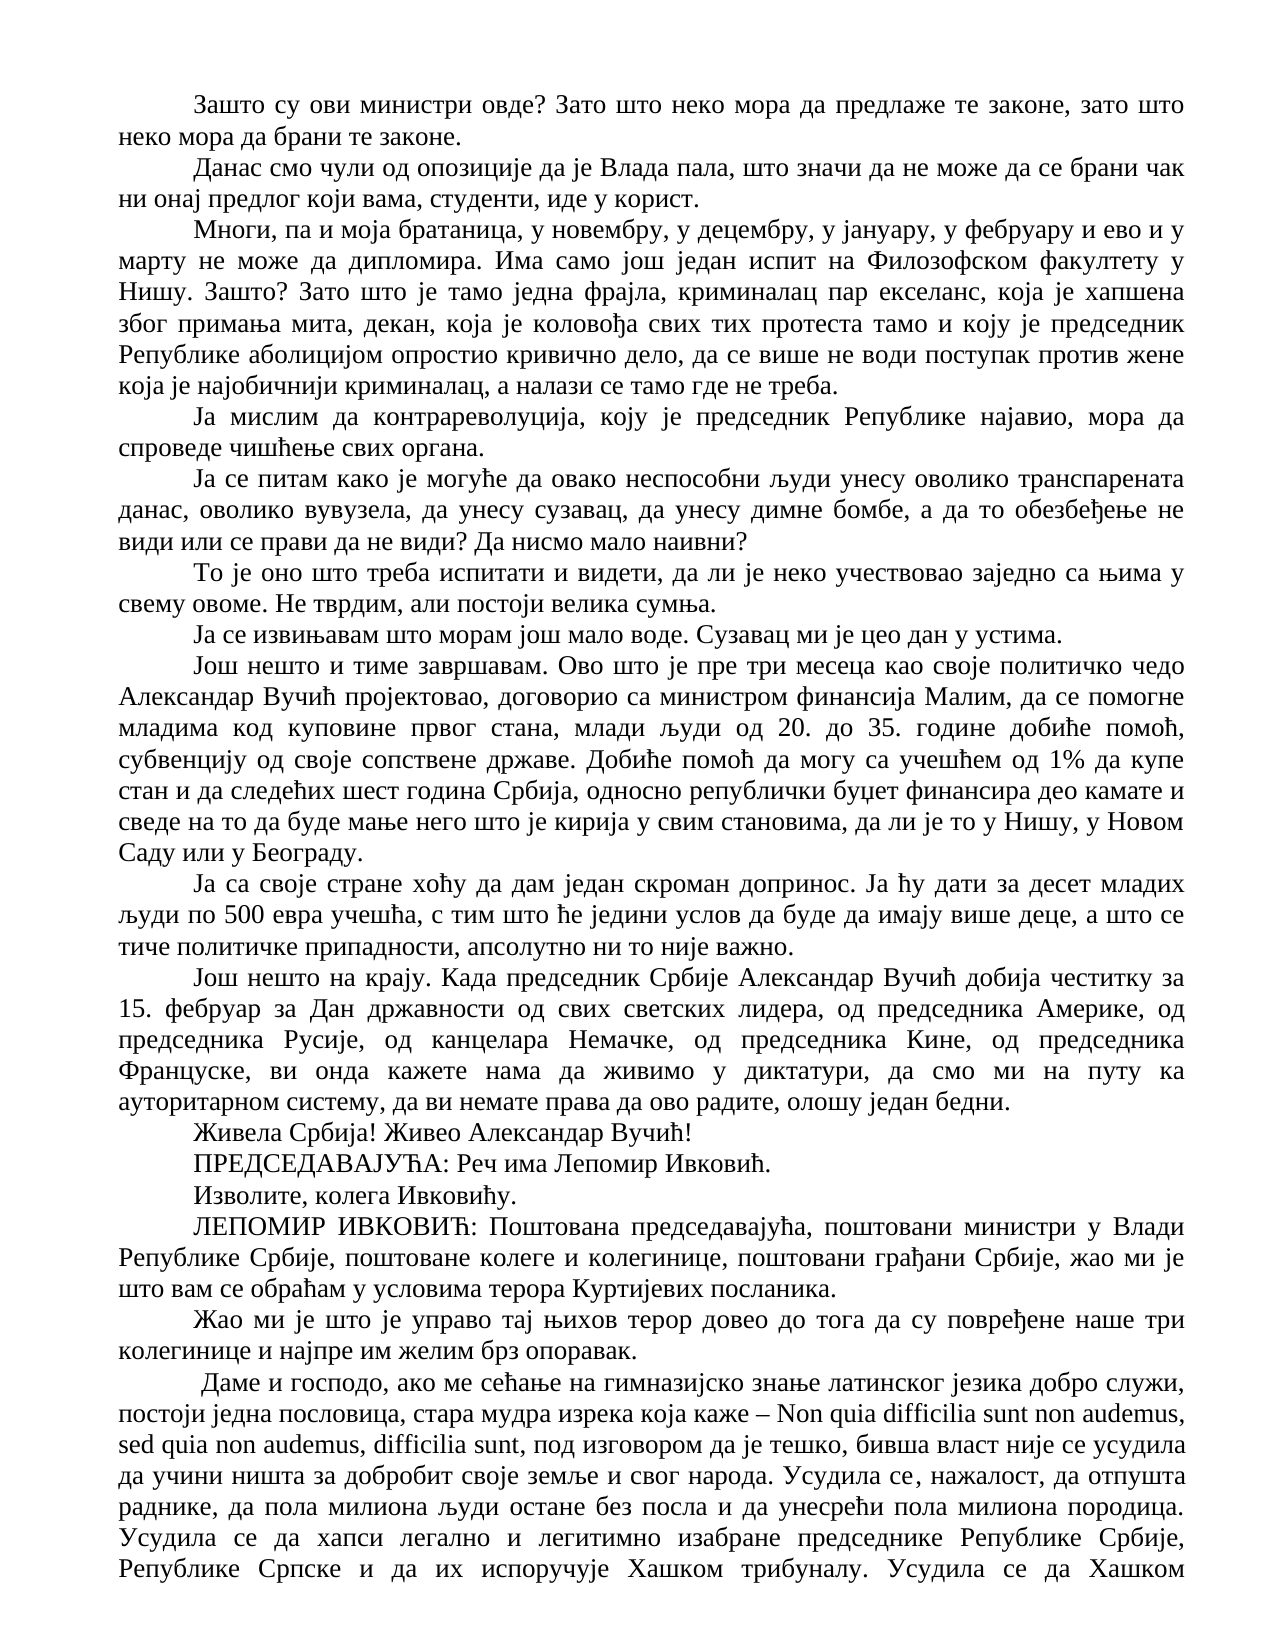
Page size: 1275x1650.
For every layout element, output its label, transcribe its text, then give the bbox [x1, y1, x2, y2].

text Још нешто на крају. Када председник Србије Александар Вучић добија честитку за 15. фебруар за Дан државности од свих светских лидера, од председника Америке, од председника Русије, од канцелара Немачке, од председника Кине, од председника Француске, ви онда кажете нама да живимо у диктатури, да смо ми на путу ка ауторитарном систему, да ви немате права да ово радите, олошу један бедни. [118, 961, 1186, 1116]
text То је оно што треба испитати и видети, да ли је неко учествовао заједно са њима у свему овоме. Не тврдим, али постоји велика сумња. [118, 556, 1186, 618]
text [118, 1366, 1186, 1584]
text Још нешто и тиме завршавам. Ово што је пре три месеца као своје политичко чедо Александар Вучић пројектовао, договорио са министром финансија Малим, да се помогне младима код куповине првог стана, млади људи од 20. до 35. године добиће помоћ, субвенцију од своје сопствене државе. Добиће помоћ да могу са учешћем од 1% да купе стан и да следећих шест година Србија, односно републички буџет финансира део камате и сведе на то да буде мање него што је кирија у свим становима, да ли је то у Нишу, у Новом Саду или у Београду. [118, 649, 1186, 867]
text Живела Србија! Живео Александар Вучић! [118, 1116, 1186, 1148]
text Ја са своје стране хоћу да дам један скроман допринос. Ја ћу дати за десет младих људи по 500 евра учешћа, с тим што ће једини услов да буде да имају више деце, а што се тиче политичке припадности, апсолутно ни то није важно. [118, 867, 1186, 961]
text Многи, па и моја братаница, у новембру, у децембру, у јануару, у фебруару и ево и у марту не може да дипломира. Има само још један испит на Филозофском факултету у Нишу. Зашто? Зато што је тамо једна фрајла, криминалац пар екселанс, која је хапшена због примања мита, декан, која је коловођа свих тих протеста тамо и коју је председник Републике аболицијом опростио кривично дело, да се више не води поступак против жене која је најобичнији криминалац, а налази се тамо где не треба. [118, 213, 1186, 400]
text ЛЕПОМИР ИВКОВИЋ: Поштована председавајућа, поштовани министри у Влади Републике Србије, поштоване колеге и колегинице, поштовани грађани Србије, жао ми је што вам се обраћам у условима терора Куртијевих посланика. [118, 1210, 1186, 1303]
text Ја мислим да контрареволуција, коју је председник Републике најавио, мора да спроведе чишћење свих органа. [118, 400, 1186, 462]
text Ја се извињавам што морам још мало воде. Сузавац ми је цео дан у устима. [118, 618, 1186, 649]
text Ја се питам како је могуће да овако неспособни људи унесу оволико транспарената данас, оволико вувузела, да унесу сузавац, да унесу димне бомбе, а да то обезбеђење не види или се прави да не види? Да нисмо мало наивни? [118, 462, 1186, 556]
text Жао ми је што је управо тај њихов терор довео до тога да су повређене наше три колегинице и најпре им желим брз опоравак. [118, 1303, 1186, 1366]
text Зашто су ови министри овде? Зато што неко мора да предлаже те законе, зато што неко мора да брани те законе. [118, 89, 1186, 151]
text Изволите, колега Ивковићу. [118, 1179, 1186, 1210]
text ПРЕДСЕДАВАЈУЋА: Реч има Лепомир Ивковић. [118, 1148, 1186, 1179]
text Данас смо чули од опозиције да је Влада пала, што значи да не може да се брани чак ни онај предлог који вама, студенти, иде у корист. [118, 151, 1186, 213]
